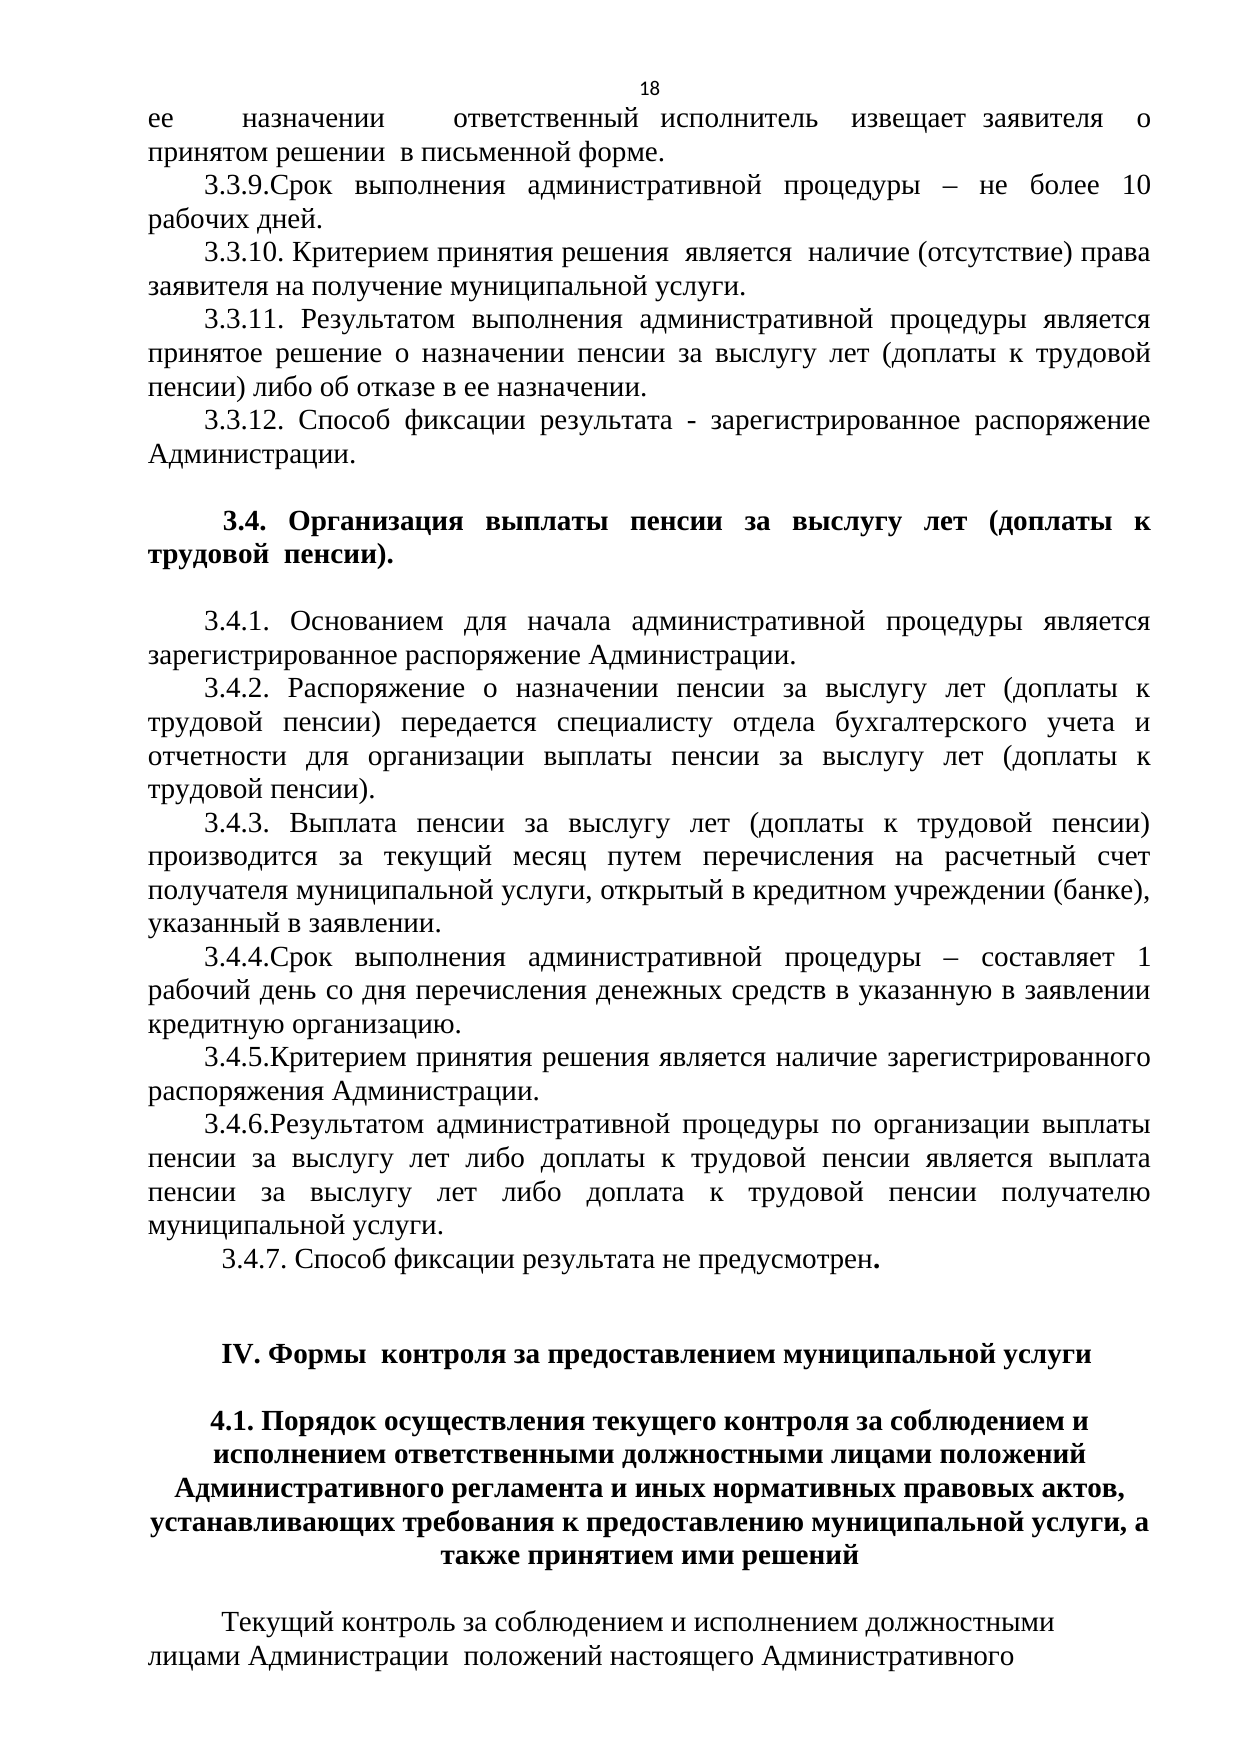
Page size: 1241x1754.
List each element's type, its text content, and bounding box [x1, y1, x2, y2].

text 3.3.10. Критерием принятия решения является наличие (отсутствие) права заявителя на получение муниципальной услуги. [148, 234, 1152, 302]
text 3.4.4.Срок выполнения административной процедуры – составляет 1 рабочий день со дня перечисления денежных средств в указанную в заявлении кредитную организацию. [148, 939, 1152, 1039]
text 3.4.3. Выплата пенсии за выслугу лет (доплаты к трудовой пенсии) производится за текущий месяц путем перечисления на расчетный счет получателя муниципальной услуги, открытый в кредитном учреждении (банке), указанный в заявлении. [148, 805, 1152, 939]
text 3.4.5.Критерием принятия решения является наличие зарегистрированного распоряжения Администрации. [148, 1039, 1152, 1107]
text 3.3.9.Срок выполнения административной процедуры – не более 10 рабочих дней. [148, 167, 1152, 234]
text 3.4.1. Основанием для начала административной процедуры является зарегистрированное распоряжение Администрации. [148, 603, 1152, 671]
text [148, 100, 1152, 167]
text IV. Формы контроля за предоставлением муниципальной услуги [148, 1336, 1152, 1369]
text 3.3.12. Способ фиксации результата - зарегистрированное распоряжение Администрации. [148, 402, 1152, 469]
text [148, 1604, 1152, 1671]
text 3.3.11. Результатом выполнения административной процедуры является принятое решение о назначении пенсии за выслугу лет (доплаты к трудовой пенсии) либо об отказе в ее назначении. [148, 302, 1152, 402]
text 3.4. Организация выплаты пенсии за выслугу лет (доплаты к трудовой пенсии). [148, 503, 1152, 570]
text 3.4.6.Результатом административной процедуры по организации выплаты пенсии за выслугу лет либо доплаты к трудовой пенсии является выплата пенсии за выслугу лет либо доплата к трудовой пенсии получателю муниципальной услуги. [148, 1107, 1152, 1241]
text 4.1. Порядок осуществления текущего контроля за соблюдением и исполнением ответственными должностными лицами положений Административного регламента и иных нормативных правовых актов, устанавливающих требования к предоставлению муниципальной услуги, а также принятием ими решений [148, 1403, 1152, 1571]
text 3.4.7. Способ фиксации результата не предусмотрен. [148, 1241, 1152, 1274]
text 3.4.2. Распоряжение о назначении пенсии за выслугу лет (доплаты к трудовой пенсии) передается специалисту отдела бухгалтерского учета и отчетности для организации выплаты пенсии за выслугу лет (доплаты к трудовой пенсии). [148, 671, 1152, 805]
